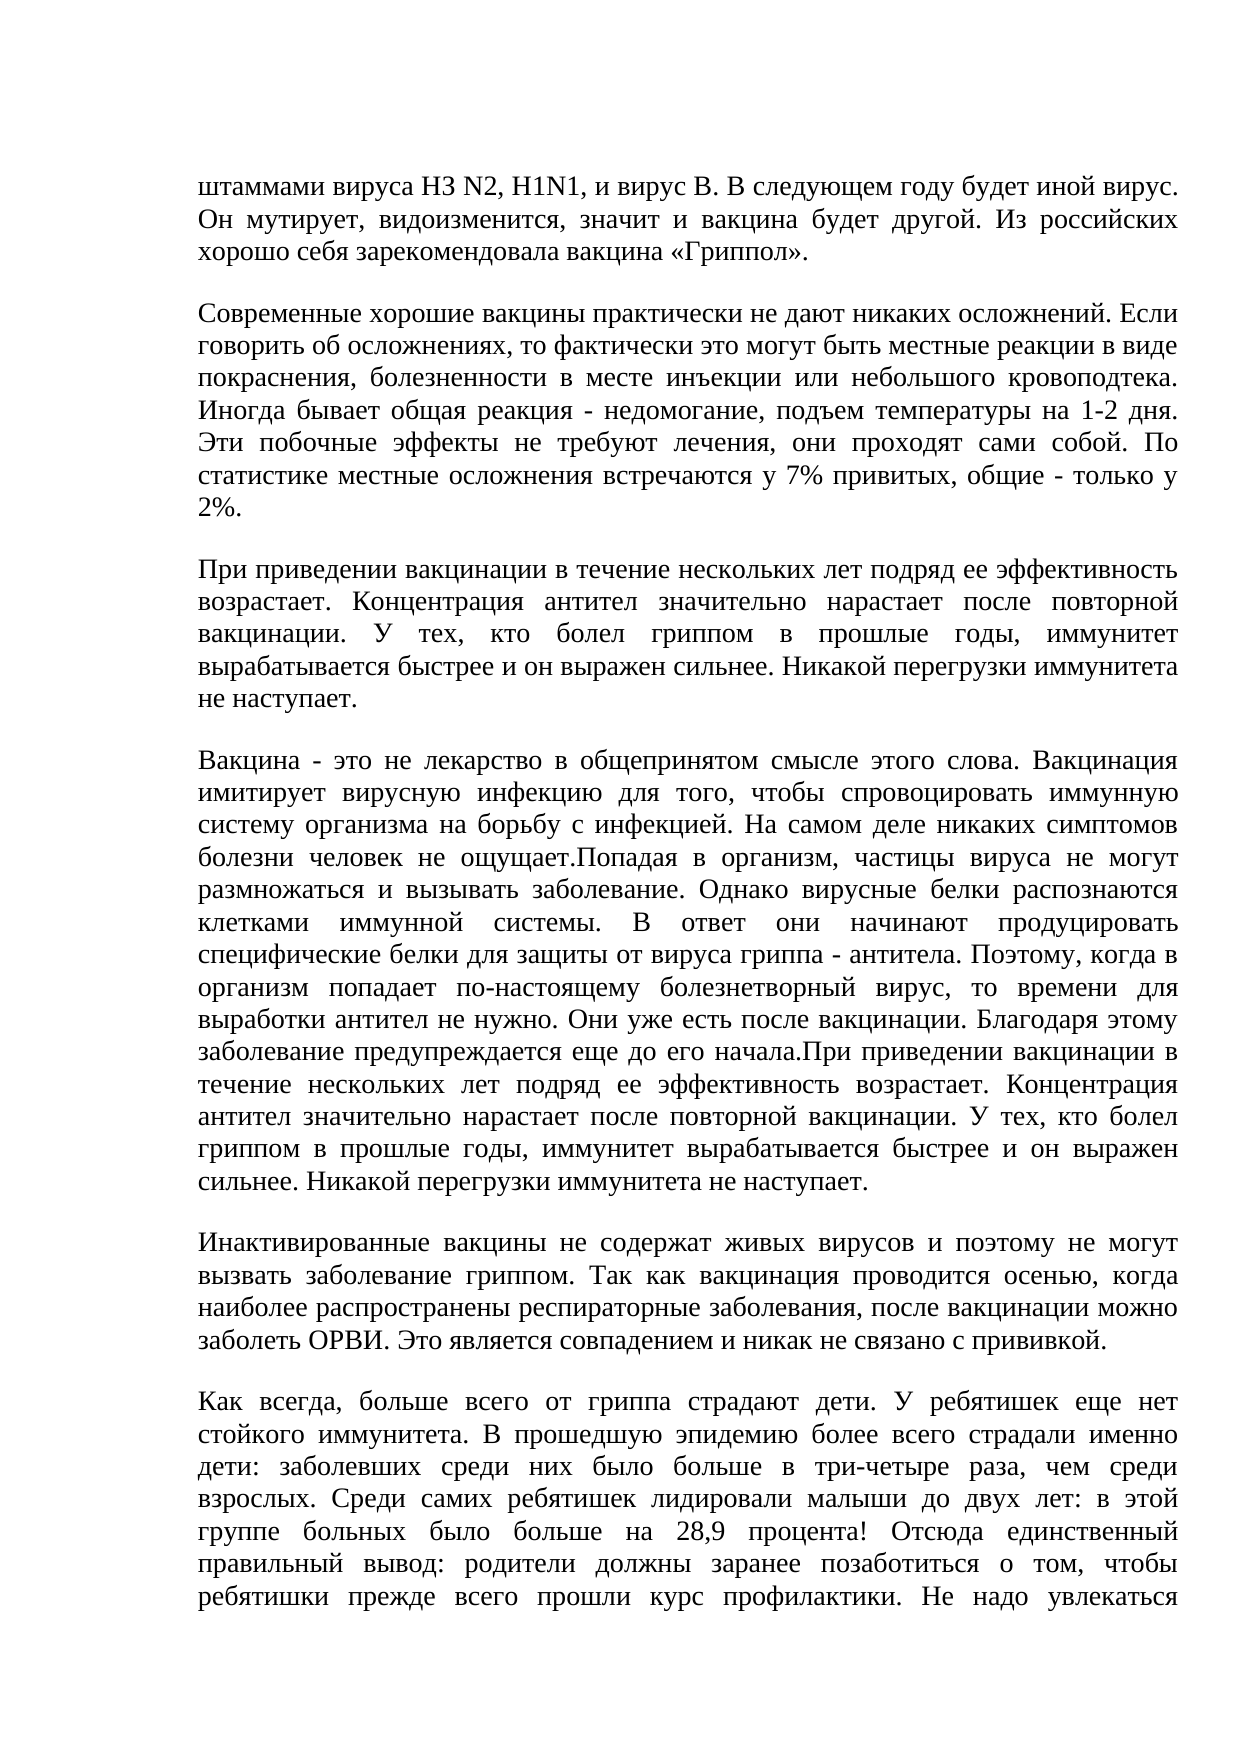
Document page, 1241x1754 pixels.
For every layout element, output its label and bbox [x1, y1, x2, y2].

table_header [176, 118, 1202, 1633]
